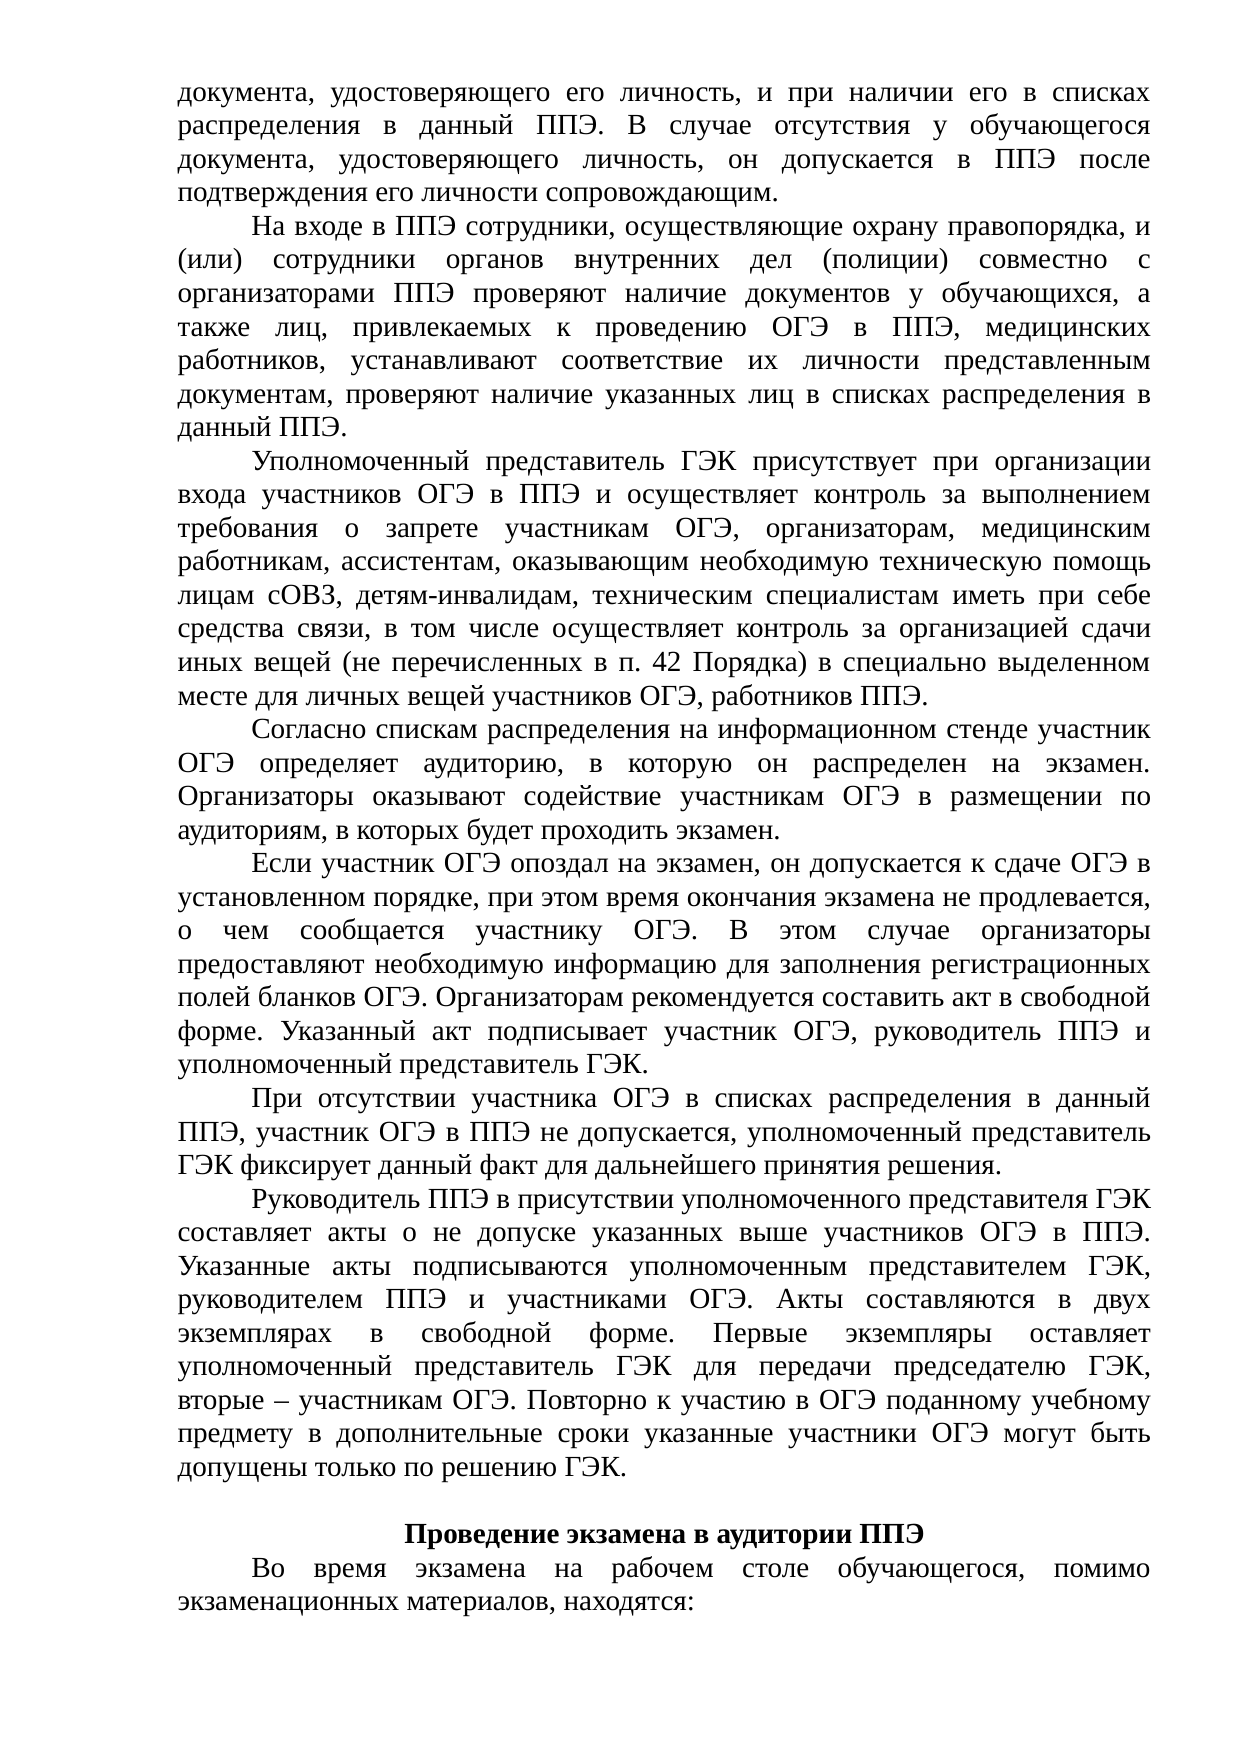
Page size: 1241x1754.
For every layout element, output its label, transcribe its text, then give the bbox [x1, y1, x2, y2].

text Уполномоченный представитель ГЭК присутствует при организации входа участников ОГЭ в ППЭ и осуществляет контроль за выполнением требования о запрете участникам ОГЭ, организаторам, медицинским работникам, ассистентам, оказывающим необходимую техническую помощь лицам сОВЗ, детям-инвалидам, техническим специалистам иметь при себе средства связи, в том числе осуществляет контроль за организацией сдачи иных вещей (не перечисленных в п. 42 Порядка) в специально выделенном месте для личных вещей участников ОГЭ, работников ППЭ. [177, 443, 1152, 711]
text Проведение экзамена в аудитории ППЭ [177, 1516, 1152, 1550]
text При отсутствии участника ОГЭ в списках распределения в данный ППЭ, участник ОГЭ в ППЭ не допускается, уполномоченный представитель ГЭК фиксирует данный факт для дальнейшего принятия решения. [177, 1080, 1152, 1181]
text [177, 74, 1152, 208]
text Руководитель ППЭ в присутствии уполномоченного представителя ГЭК составляет акты о не допуске указанных выше участников ОГЭ в ППЭ. Указанные акты подписываются уполномоченным представителем ГЭК, руководителем ППЭ и участниками ОГЭ. Акты составляются в двух экземплярах в свободной форме. Первые экземпляры оставляет уполномоченный представитель ГЭК для передачи председателю ГЭК, вторые – участникам ОГЭ. Повторно к участию в ОГЭ поданному учебному предмету в дополнительные сроки указанные участники ОГЭ могут быть допущены только по решению ГЭК. [177, 1181, 1152, 1483]
text Согласно спискам распределения на информационном стенде участник ОГЭ определяет аудиторию, в которую он распределен на экзамен. Организаторы оказывают содействие участникам ОГЭ в размещении по аудиториям, в которых будет проходить экзамен. [177, 711, 1152, 845]
text Во время экзамена на рабочем столе обучающегося, помимо экзаменационных материалов, находятся: [177, 1550, 1152, 1617]
text Если участник ОГЭ опоздал на экзамен, он допускается к сдаче ОГЭ в установленном порядке, при этом время окончания экзамена не продлевается, о чем сообщается участнику ОГЭ. В этом случае организаторы предоставляют необходимую информацию для заполнения регистрационных полей бланков ОГЭ. Организаторам рекомендуется составить акт в свободной форме. Указанный акт подписывает участник ОГЭ, руководитель ППЭ и уполномоченный представитель ГЭК. [177, 845, 1152, 1080]
text На входе в ППЭ сотрудники, осуществляющие охрану правопорядка, и (или) сотрудники органов внутренних дел (полиции) совместно с организаторами ППЭ проверяют наличие документов у обучающихся, а также лиц, привлекаемых к проведению ОГЭ в ППЭ, медицинских работников, устанавливают соответствие их личности представленным документам, проверяют наличие указанных лиц в списках распределения в данный ППЭ. [177, 208, 1152, 443]
